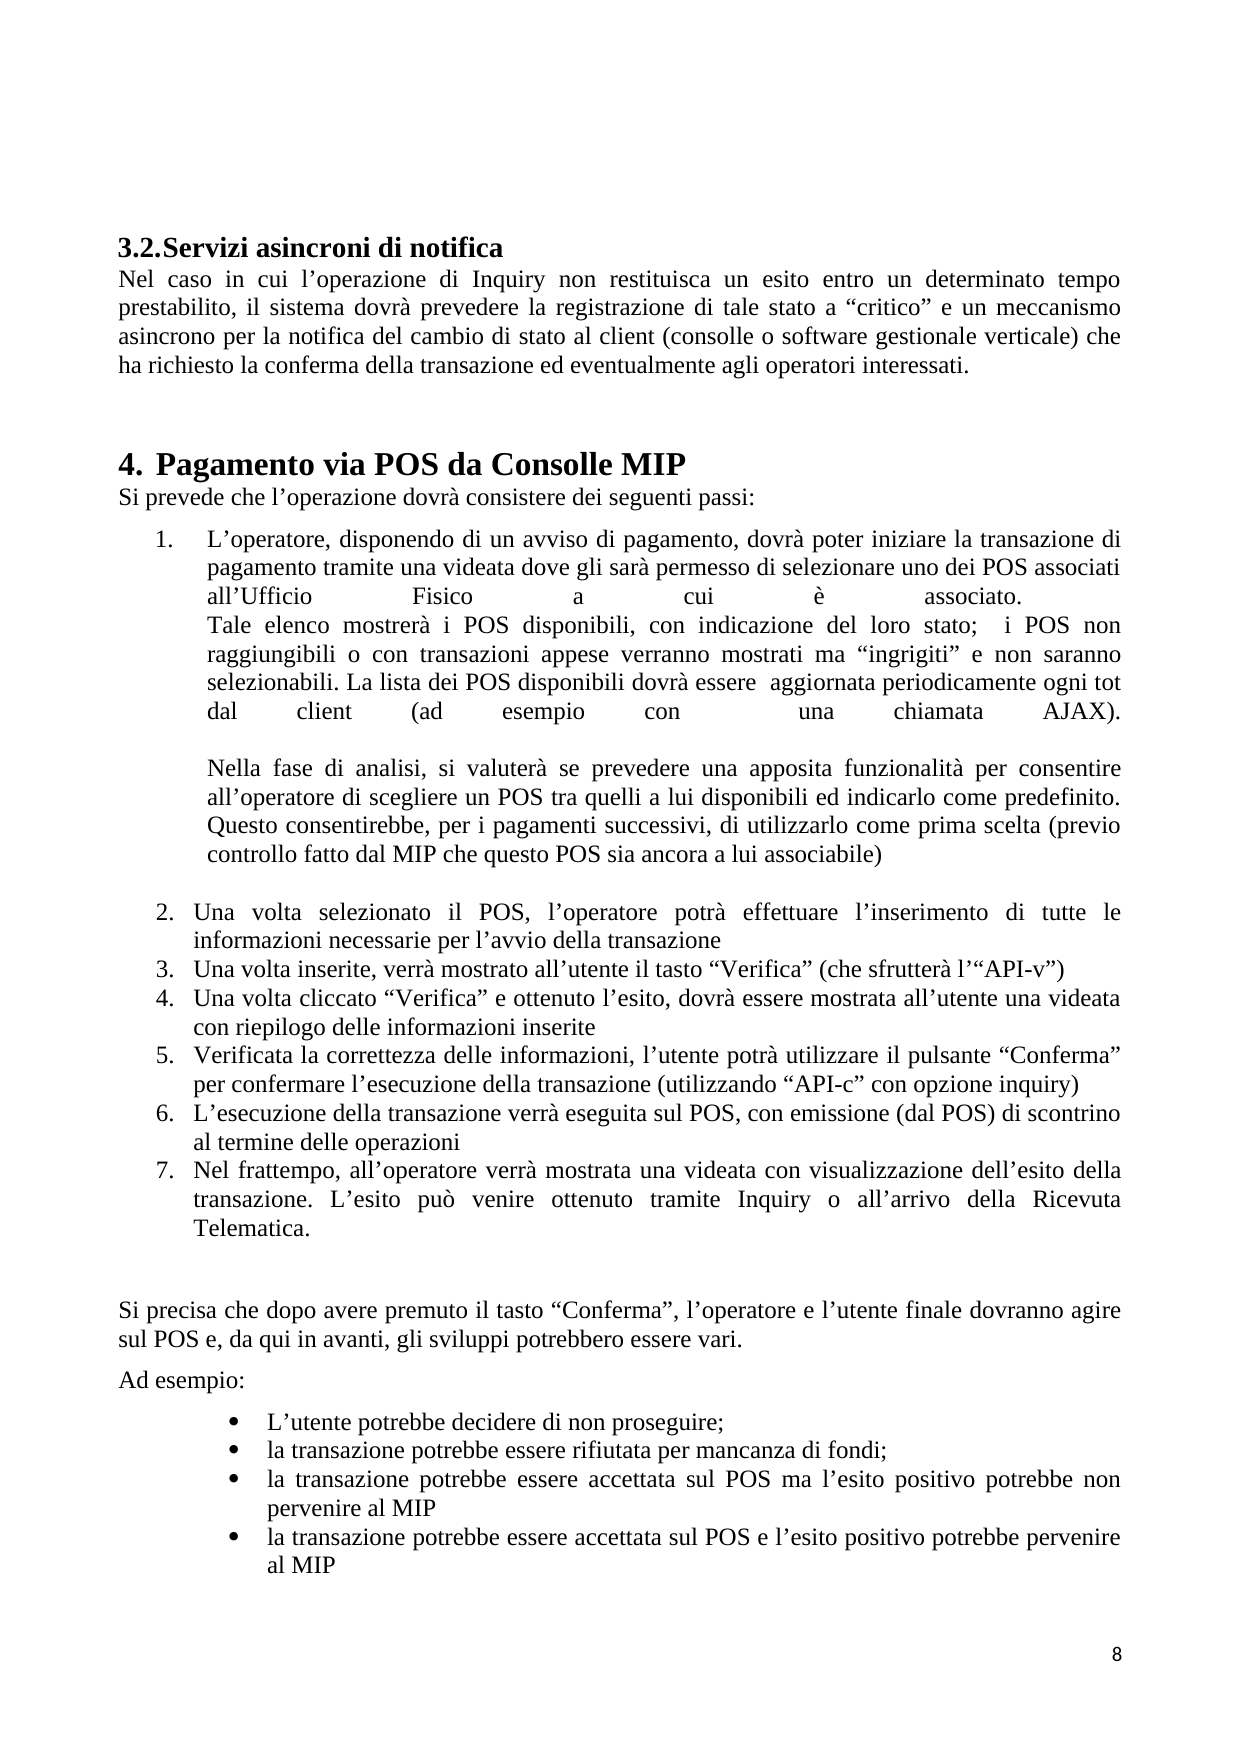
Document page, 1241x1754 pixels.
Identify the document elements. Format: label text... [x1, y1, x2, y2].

list L’esecuzione della transazione verrà eseguita sul POS, con emissione (dal POS) di scontrino al termine delle operazioni [156, 1098, 1122, 1156]
list la transazione potrebbe essere accettata sul POS ma l’esito positivo potrebbe non pervenire al MIP [229, 1464, 1122, 1522]
list la transazione potrebbe essere accettata sul POS e l’esito positivo potrebbe pervenire al MIP [229, 1522, 1122, 1579]
list Nella fase di analisi, si valuterà se prevedere una apposita funzionalità per consentire all’operatore di scegliere un POS tra quelli a lui disponibili ed indicarlo come predefinito. Questo consentirebbe, per i pagamenti successivi, di utilizzarlo come prima scelta (previo controllo fatto dal MIP che questo POS sia ancora a lui associabile) [207, 753, 1122, 868]
list L’utente potrebbe decidere di non proseguire; [229, 1407, 1122, 1436]
list Una volta inserite, verrà mostrato all’utente il tasto “Verifica” (che sfrutterà l’“API-v”) [156, 954, 1122, 983]
list Una volta selezionato il POS, l’operatore potrà effettuare l’inserimento di tutte le informazioni necessarie per l’avvio della transazione [156, 897, 1122, 954]
subtitle Servizi asincroni di notifica [117, 230, 1122, 264]
list la transazione potrebbe essere rifiutata per mancanza di fondi; [229, 1436, 1122, 1464]
list Una volta cliccato “Verifica” e ottenuto l’esito, dovrà essere mostrata all’utente una videata con riepilogo delle informazioni inserite [156, 983, 1122, 1041]
text Si prevede che l’operazione dovrà consistere dei seguenti passi: [118, 482, 1122, 511]
text Ad esempio: [118, 1366, 1122, 1394]
list Nel frattempo, all’operatore verrà mostrata una videata con visualizzazione dell’esito della transazione. L’esito può venire ottenuto tramite Inquiry o all’arrivo della Ricevuta Telematica. [156, 1156, 1122, 1242]
text Si precisa che dopo avere premuto il tasto “Conferma”, l’operatore e l’utente finale dovranno agire sul POS e, da qui in avanti, gli sviluppi potrebbero essere vari. [118, 1296, 1122, 1353]
subtitle Pagamento via POS da Consolle MIP [118, 444, 1122, 482]
text Nel caso in cui l’operazione di Inquiry non restituisca un esito entro un determinato tempo prestabilito, il sistema dovrà prevedere la registrazione di tale stato a “critico” e un meccanismo asincrono per la notifica del cambio di stato al client (consolle o software gestionale verticale) che ha richiesto la conferma della transazione ed eventualmente agli operatori interessati. [118, 264, 1122, 379]
list L’operatore, disponendo di un avviso di pagamento, dovrà poter iniziare la transazione di pagamento tramite una videata dove gli sarà permesso di selezionare uno dei POS associati all’Ufficio Fisico a cui è associato. Tale elenco mostrerà i POS disponibili, con indicazione del loro stato; i POS non raggiungibili o con transazioni appese verranno mostrati ma “ingrigiti” e non saranno selezionabili. La lista dei POS disponibili dovrà essere aggiornata periodicamente ogni tot dal client (ad esempio con una chiamata AJAX). [154, 524, 1122, 753]
list Verificata la correttezza delle informazioni, l’utente potrà utilizzare il pulsante “Conferma” per confermare l’esecuzione della transazione (utilizzando “API-c” con opzione inquiry) [156, 1041, 1122, 1098]
